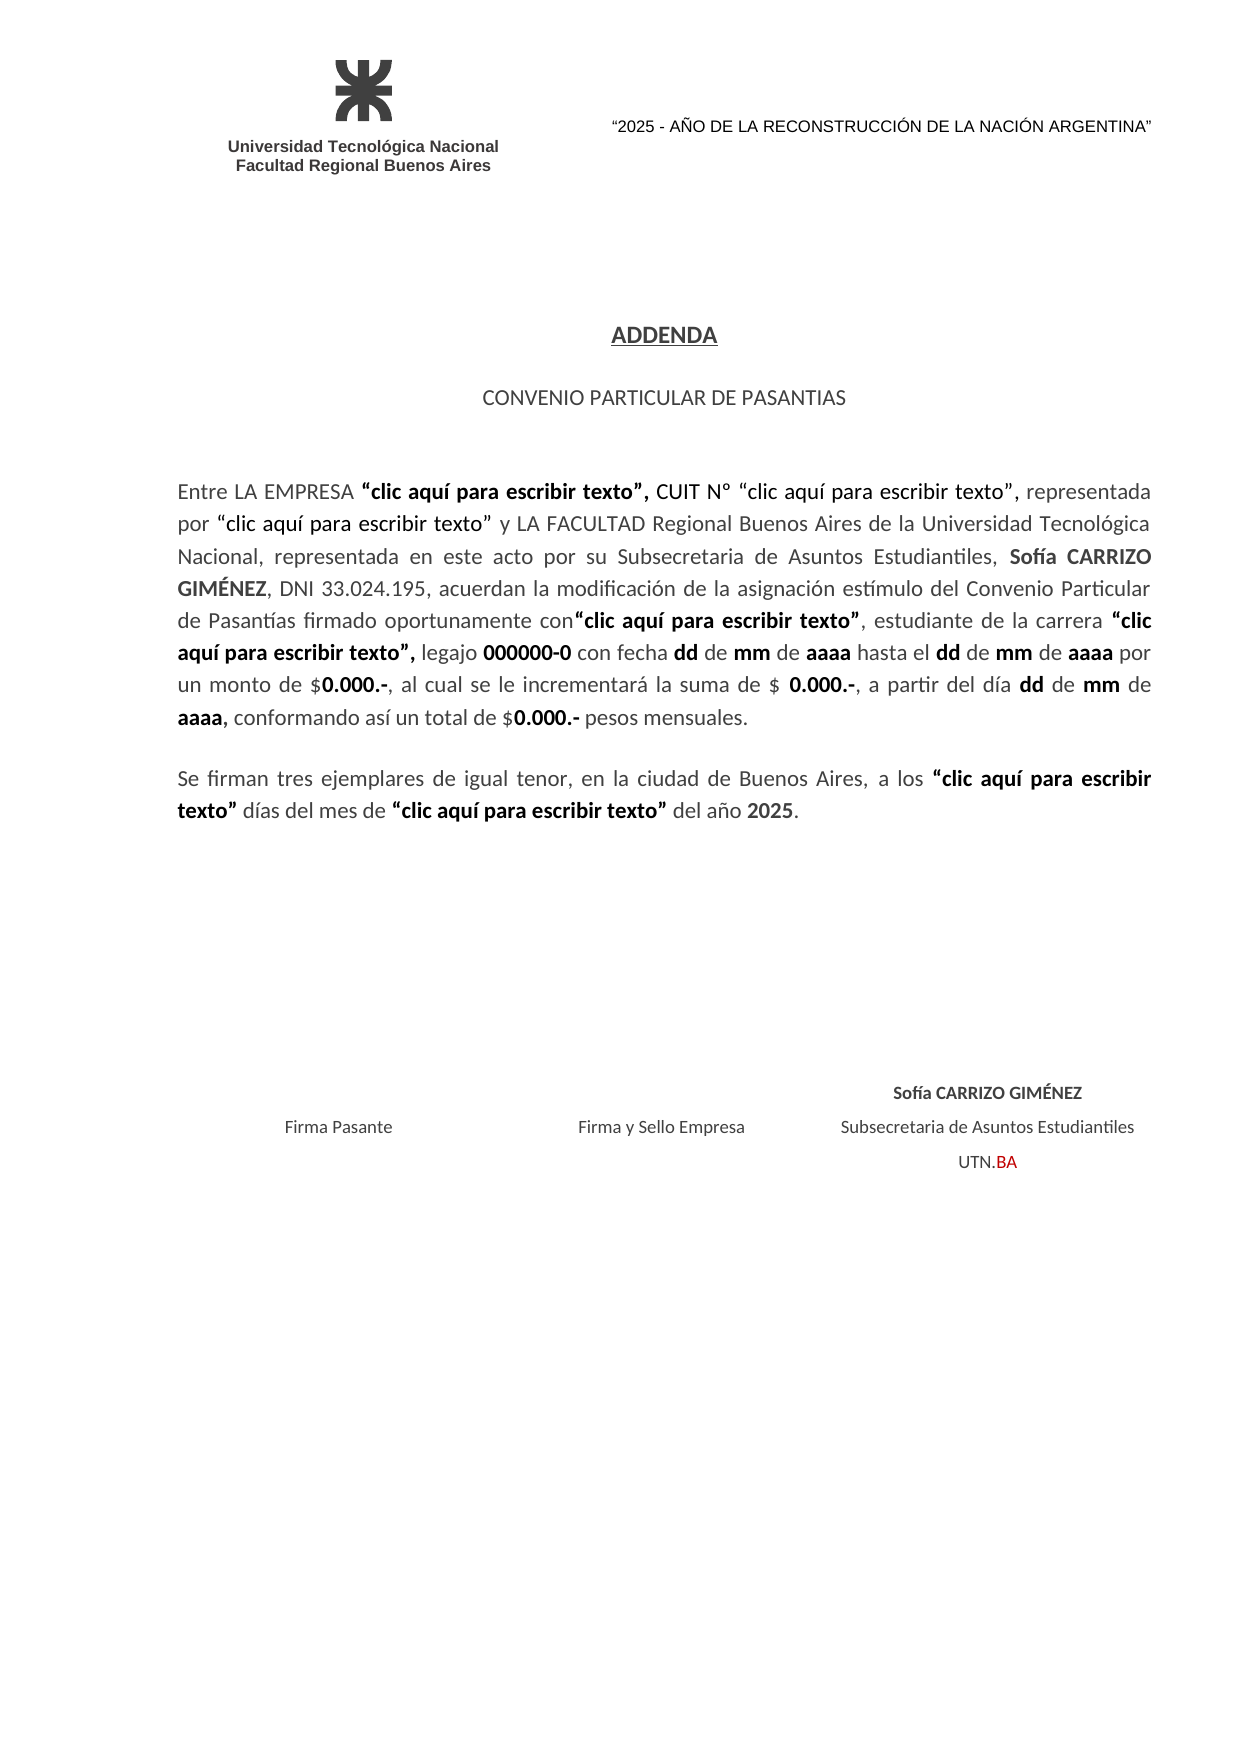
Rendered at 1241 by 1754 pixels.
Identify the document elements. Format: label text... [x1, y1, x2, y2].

text Entre LA EMPRESA , CUIT Nº , representada por y LA FACULTAD Regional Buenos Aires de la Universidad Tecnológica Nacional, representada en este acto por su Subsecretaria de Asuntos Estudiantiles, Sofía CARRIZO GIMÉNEZ, DNI 33.024.195, acuerdan la modificación de la asignación estímulo del Convenio Particular de Pasantías firmado oportunamente con, estudiante de la carrera , legajo con fecha de de hasta el de de por un monto de $, al cual se le incrementará la suma de $ , a partir del día de de , conformando así un total de $ pesos mensuales. [177, 477, 1152, 731]
title ADDENDA [177, 319, 1152, 349]
table_header Firma y Sello Empresa [500, 1059, 823, 1195]
table_header Firma Pasante [177, 1059, 500, 1195]
table_header Sofía CARRIZO GIMÉNEZ Subsecretaria de Asuntos Estudiantiles UTN.BA [824, 1059, 1152, 1195]
text Se firman tres ejemplares de igual tenor, en la ciudad de Buenos Aires, a los días del mes de del año . [177, 764, 1152, 824]
title CONVENIO PARTICULAR DE PASANTIAS [177, 383, 1152, 444]
